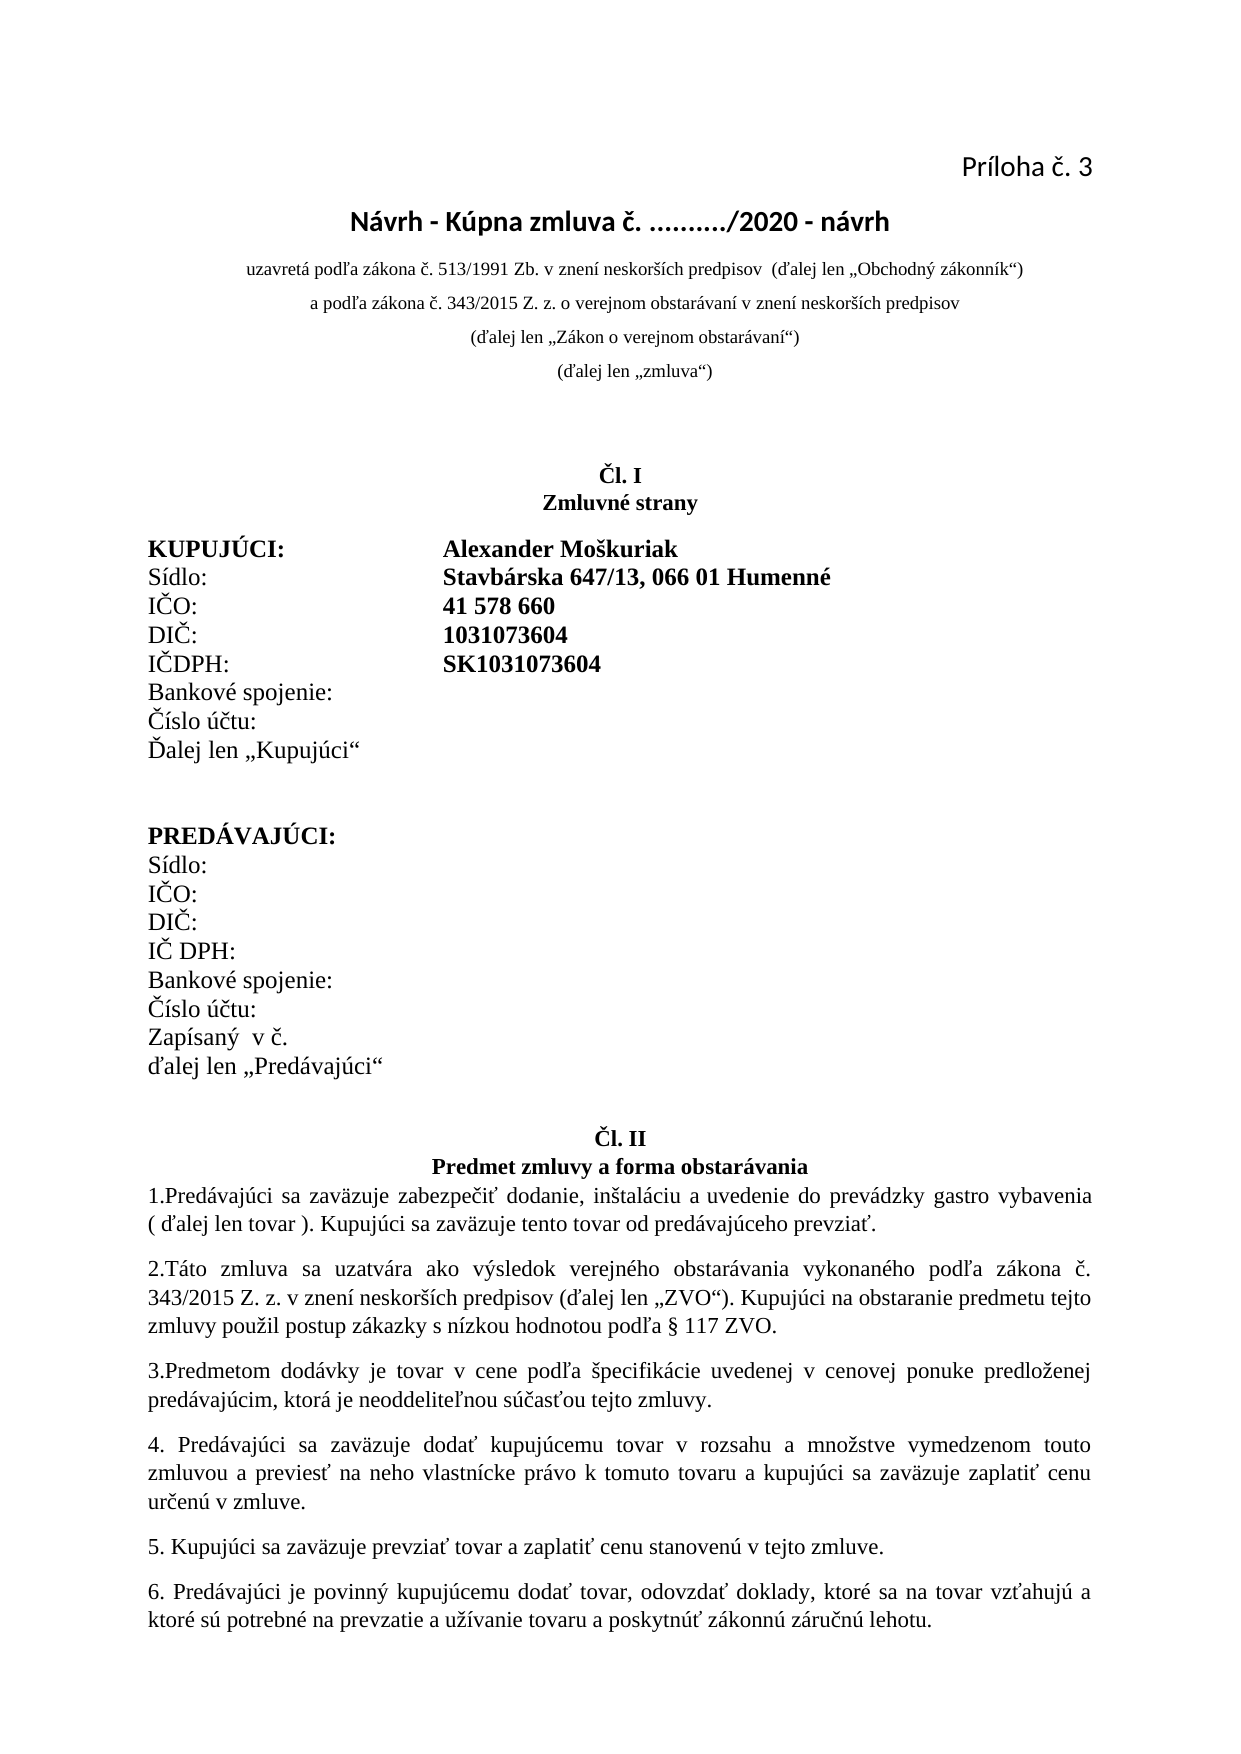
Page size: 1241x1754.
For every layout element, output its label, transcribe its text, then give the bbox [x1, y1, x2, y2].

text 1.Predávajúci sa zaväzuje zabezpečiť dodanie, inštaláciu a uvedenie do prevádzky gastro vybavenia ( ďalej len tovar ). Kupujúci sa zaväzuje tento tovar od predávajúceho prevziať. [148, 1182, 1093, 1237]
text Sídlo: Stavbárska 647/13, 066 01 Humenné [148, 562, 1093, 591]
text IČO: [148, 879, 1093, 907]
subtitle Čl. I [148, 462, 1093, 488]
text 5. Kupujúci sa zaväzuje prevziať tovar a zaplatiť cenu stanovenú v tejto zmluve. [148, 1533, 1093, 1559]
text Bankové spojenie: [148, 965, 1093, 994]
text DIČ: [148, 907, 1093, 936]
text (ďalej len „zmluva“) [177, 360, 1093, 382]
text DIČ: 1031073604 [148, 620, 1093, 649]
text Predmet zmluvy a forma obstarávania [148, 1153, 1093, 1180]
text Zapísaný v č. [148, 1022, 1093, 1051]
text Bankové spojenie: [148, 677, 1093, 706]
text (ďalej len „Zákon o verejnom obstarávaní“) [177, 326, 1093, 347]
text IČ DPH: [148, 936, 1093, 965]
text uzavretá podľa zákona č. 513/1991 Zb. v znení neskorších predpisov (ďalej len „Obchodný zákonník“) [177, 258, 1093, 279]
text 6. Predávajúci je povinný kupujúcemu dodať tovar, odovzdať doklady, ktoré sa na tovar vzťahujú a ktoré sú potrebné na prevzatie a užívanie tovaru a poskytnúť zákonnú záručnú lehotu. [148, 1578, 1093, 1633]
text PREDÁVAJÚCI: [148, 821, 1093, 850]
text 2.Táto zmluva sa uzatvára ako výsledok verejného obstarávania vykonaného podľa zákona č. 343/2015 Z. z. v znení neskorších predpisov (ďalej len „ZVO“). Kupujúci na obstaranie predmetu tejto zmluvy použil postup zákazky s nízkou hodnotou podľa § 117 ZVO. [148, 1255, 1093, 1339]
text 4. Predávajúci sa zaväzuje dodať kupujúcemu tovar v rozsahu a množstve vymedzenom touto zmluvou a previesť na neho vlastnícke právo k tomuto tovaru a kupujúci sa zaväzuje zaplatiť cenu určenú v zmluve. [148, 1431, 1093, 1514]
text Sídlo: [148, 850, 1093, 879]
text Číslo účtu: [148, 706, 1093, 735]
text Návrh - Kúpna zmluva č. ........../2020 - návrh [148, 203, 1093, 238]
text Ďalej len „Kupujúci“ [148, 735, 1093, 764]
text IČDPH: SK1031073604 [148, 649, 1093, 677]
text Čl. II [148, 1125, 1093, 1151]
text Číslo účtu: [148, 994, 1093, 1022]
text Príloha č. 3 [148, 148, 1093, 183]
text ďalej len „Predávajúci“ [148, 1051, 1093, 1080]
text 3.Predmetom dodávky je tovar v cene podľa špecifikácie uvedenej v cenovej ponuke predloženej predávajúcim, ktorá je neoddeliteľnou súčasťou tejto zmluvy. [148, 1357, 1093, 1412]
text IČO: 41 578 660 [148, 591, 1093, 620]
text KUPUJÚCI: Alexander Moškuriak [148, 534, 1093, 562]
text a podľa zákona č. 343/2015 Z. z. o verejnom obstarávaní v znení neskorších predpisov [177, 292, 1093, 313]
text Zmluvné strany [148, 488, 1093, 515]
